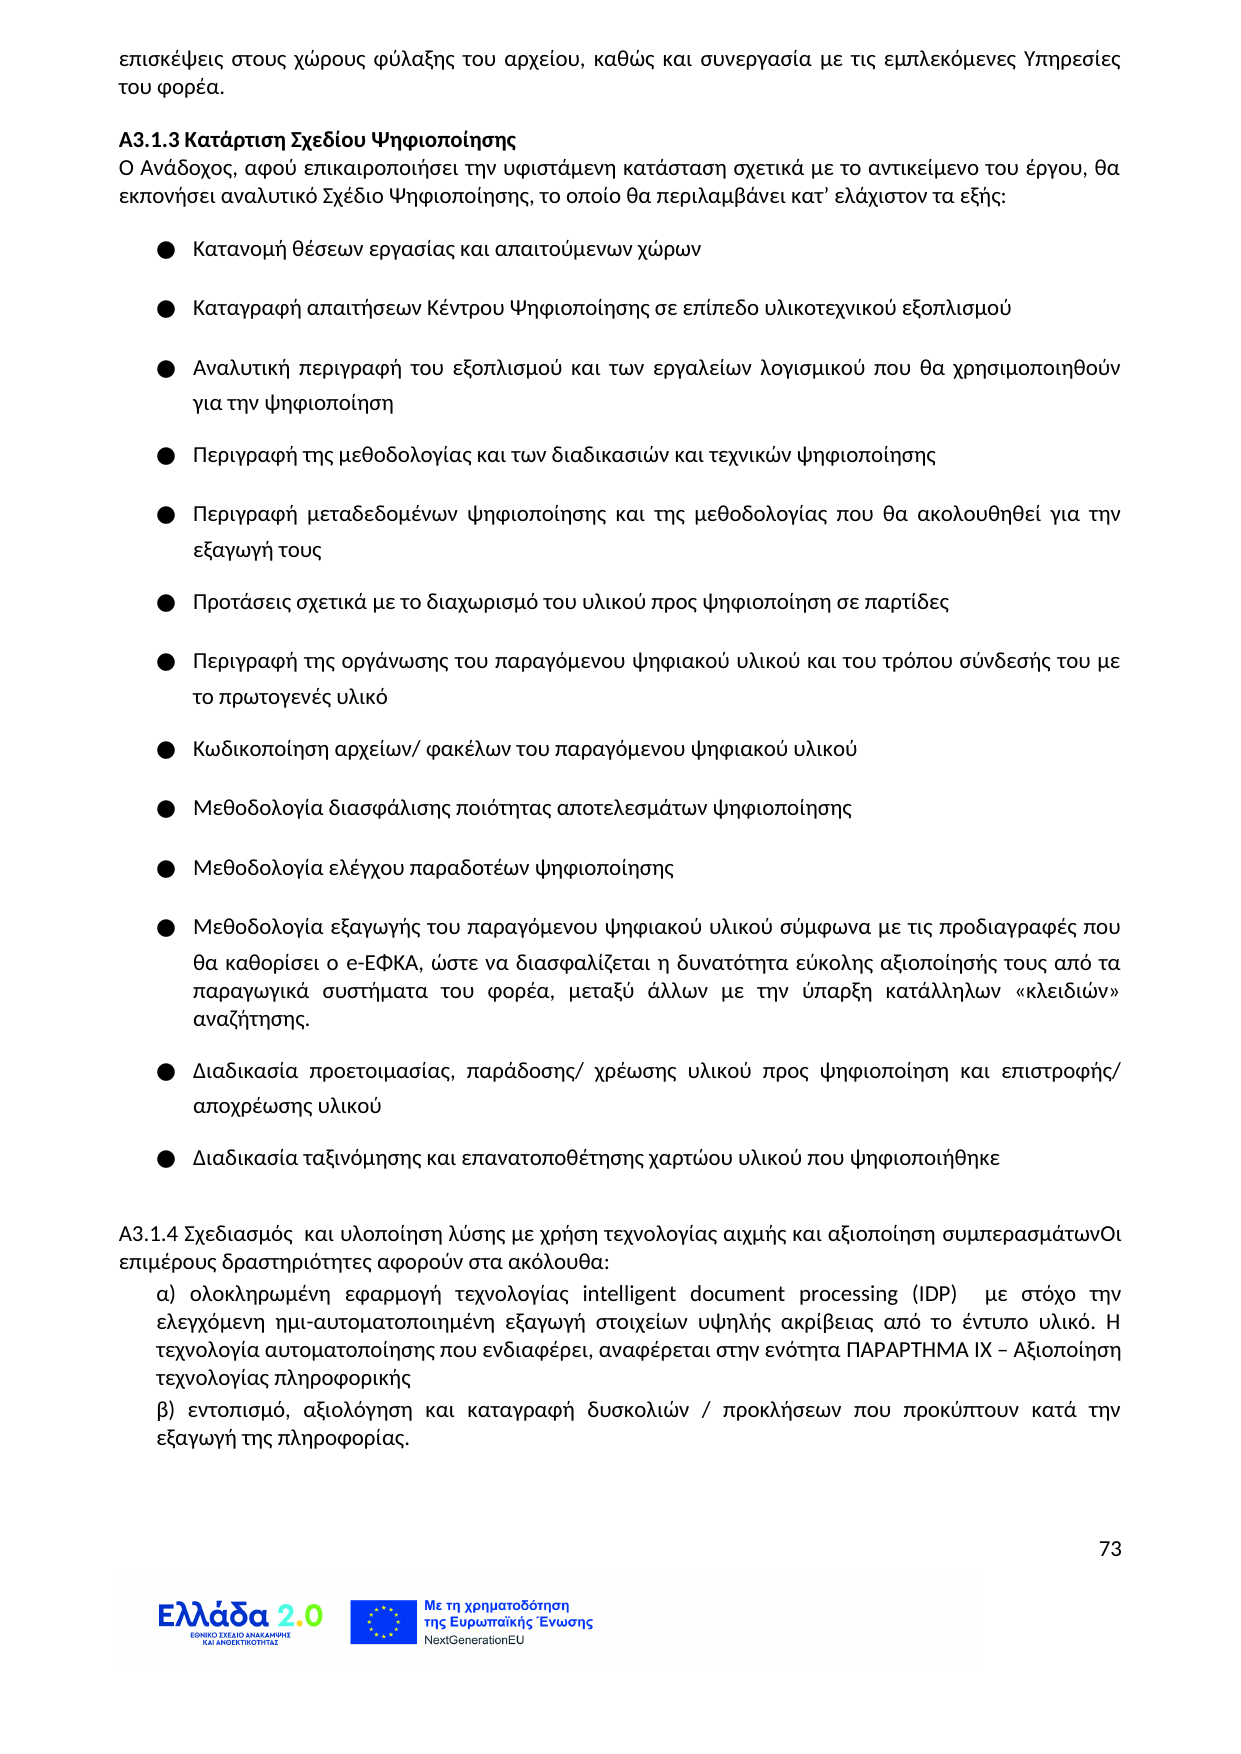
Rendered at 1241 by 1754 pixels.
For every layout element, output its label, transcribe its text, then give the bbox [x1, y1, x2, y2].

list Κωδικοποίηση αρχείων/ φακέλων του παραγόμενου ψηφιακού υλικού [156, 722, 1122, 769]
picture [118, 1572, 984, 1670]
list Περιγραφή της μεθοδολογίας και των διαδικασιών και τεχνικών ψηφιοποίησης [156, 428, 1122, 475]
list Αναλυτική περιγραφή του εξοπλισμού και των εργαλείων λογισμικού που θα χρησιμοποιηθούν για την ψηφιοποίηση [156, 341, 1122, 416]
list Κατανομή θέσεων εργασίας και απαιτούμενων χώρων [156, 222, 1122, 269]
list Περιγραφή μεταδεδομένων ψηφιοποίησης και της μεθοδολογίας που θα ακολουθηθεί για την εξαγωγή τους [156, 488, 1122, 563]
list Καταγραφή απαιτήσεων Κέντρου Ψηφιοποίησης σε επίπεδο υλικοτεχνικού εξοπλισμού [156, 281, 1122, 328]
list Μεθοδολογία ελέγχου παραδοτέων ψηφιοποίησης [156, 841, 1122, 888]
list Μεθοδολογία εξαγωγής του παραγόμενου ψηφιακού υλικού σύμφωνα με τις προδιαγραφές που θα καθορίσει ο e-ΕΦΚΑ, ώστε να διασφαλίζεται η δυνατότητα εύκολης αξιοποίησής τους από τα παραγωγικά συστήματα του φορέα, μεταξύ άλλων με την ύπαρξη κατάλληλων «κλειδιών» αναζήτησης. [156, 901, 1122, 1032]
list Διαδικασία προετοιμασίας, παράδοσης/ χρέωσης υλικού προς ψηφιοποίηση και επιστροφής/ αποχρέωσης υλικού [156, 1044, 1122, 1119]
text Ο Ανάδοχος, αφού επικαιροποιήσει την υφιστάμενη κατάσταση σχετικά με το αντικείμενο του έργου, θα εκπονήσει αναλυτικό Σχέδιο Ψηφιοποίησης, το οποίο θα περιλαμβάνει κατ’ ελάχιστον τα εξής: [118, 153, 1122, 209]
text Α3.1.4 Σ [118, 1219, 1122, 1275]
list Προτάσεις σχετικά με το διαχωρισμό του υλικού προς ψηφιοποίηση σε παρτίδες [156, 575, 1122, 622]
subtitle Α3.1.3 Κατάρτιση Σχεδίου Ψηφιοποίησης [118, 125, 1122, 153]
list Διαδικασία ταξινόμησης και επανατοποθέτησης χαρτώου υλικού που ψηφιοποιήθηκε [156, 1132, 1122, 1179]
list Περιγραφή της οργάνωσης του παραγόμενου ψηφιακού υλικού και του τρόπου σύνδεσής του με το πρωτογενές υλικό [156, 635, 1122, 710]
list Μεθοδολογία διασφάλισης ποιότητας αποτελεσμάτων ψηφιοποίησης [156, 782, 1122, 829]
